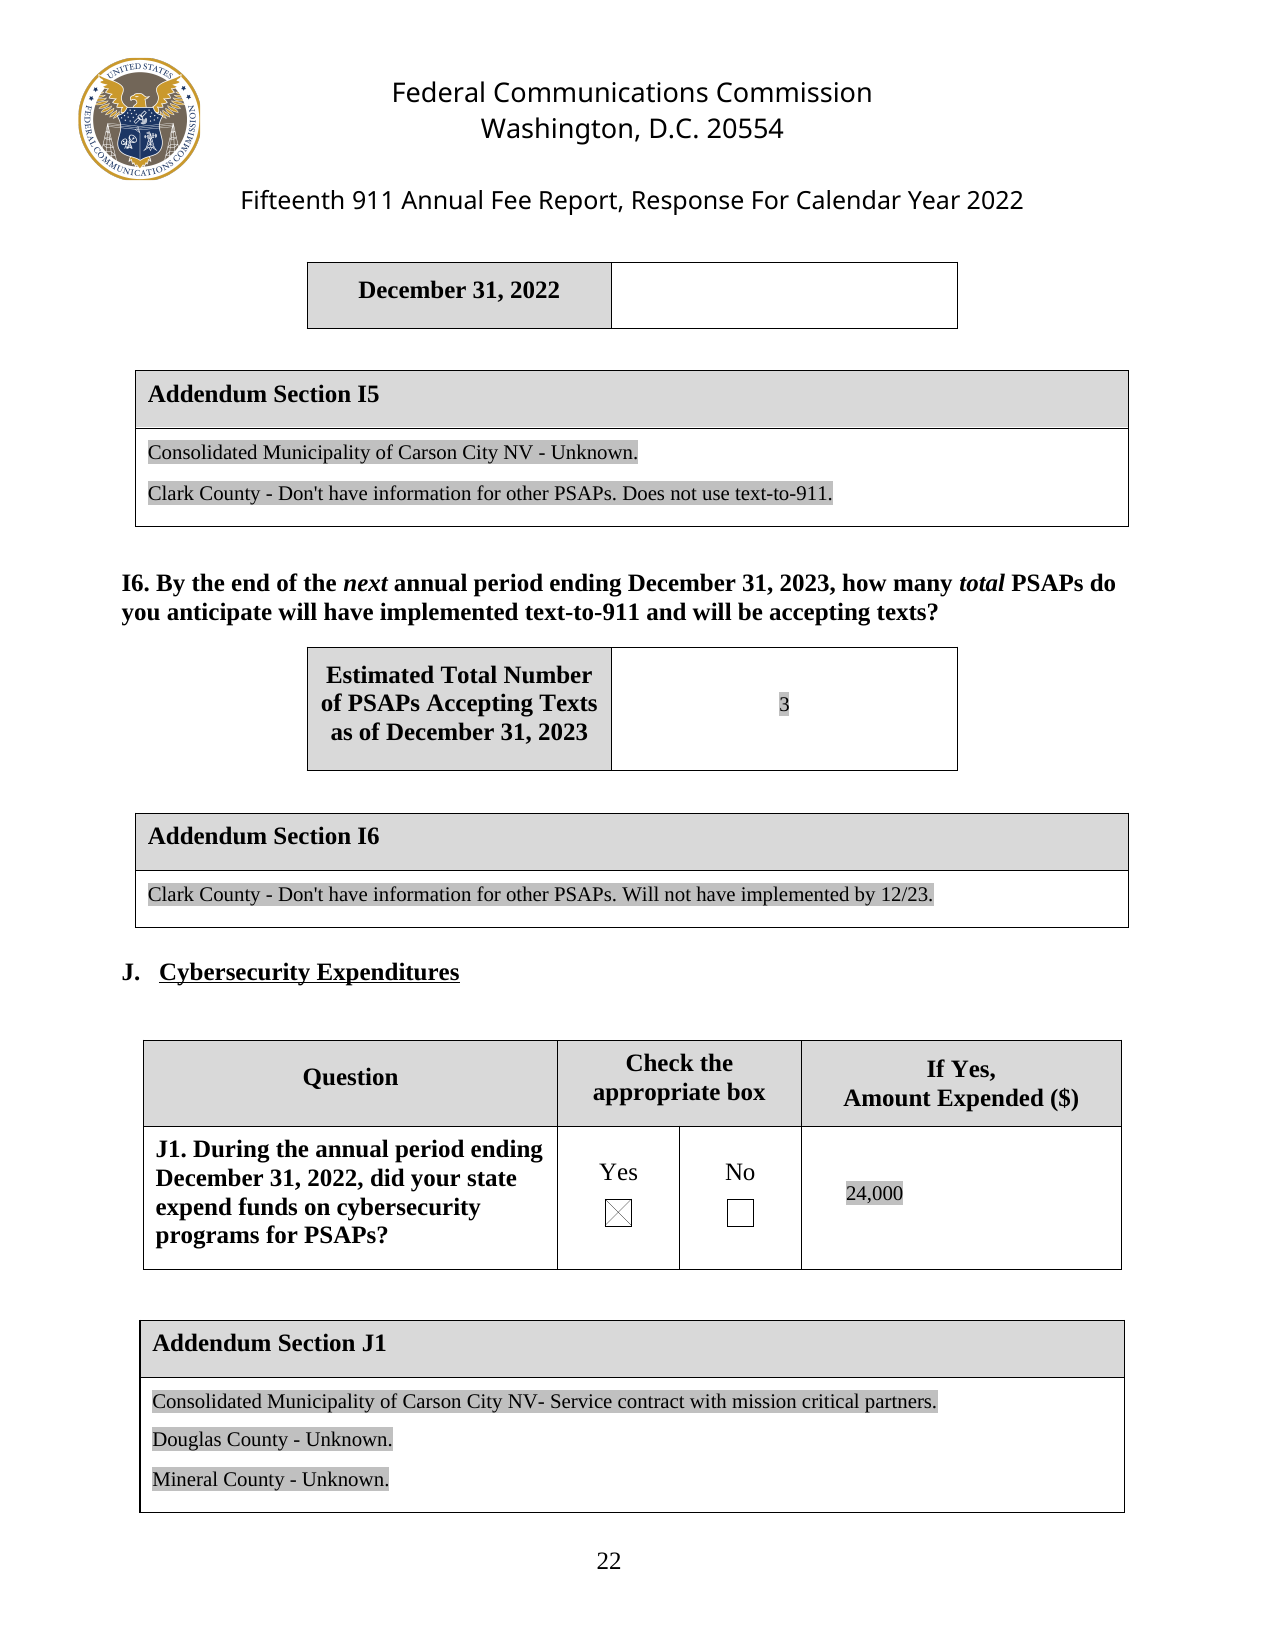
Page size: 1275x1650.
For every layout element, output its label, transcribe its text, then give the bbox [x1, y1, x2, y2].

text I6. By the end of the next annual period ending December 31, 2023, how many total PSAPs do you anticipate will have implemented text-to-911 and will be accepting texts? [121, 568, 1143, 626]
table_cell Consolidated Municipality of Carson City NV- Service contract with mission critical partners. Douglas County - Unknown. Mineral County - Unknown. [141, 1378, 1124, 1512]
list Cybersecurity Expenditures [121, 957, 1143, 986]
table_header 2 [612, 263, 957, 328]
table_header Estimated Total Number of PSAPs Accepting Texts as of December 31, 2023 [308, 648, 611, 770]
table_cell Yes [558, 1127, 679, 1269]
table_header Addendum Section I6 [136, 814, 1128, 870]
table_cell Consolidated Municipality of Carson City NV - Unknown. Clark County - Don't have information for other PSAPs. Does not use text-to-911. [136, 429, 1128, 526]
table_header If Yes, Amount Expended ($) [802, 1041, 1121, 1126]
table_cell J1. During the annual period ending December 31, 2022, did your state expend funds on cybersecurity programs for PSAPs? [144, 1127, 557, 1269]
table_header Check the appropriate box [558, 1041, 801, 1126]
picture [78, 57, 200, 180]
table_cell Clark County - Don't have information for other PSAPs. Will not have implemented by 12/23. [136, 871, 1128, 927]
table_cell No [680, 1127, 801, 1269]
table_cell 24,000 [802, 1127, 1121, 1269]
table_header 3 [612, 648, 957, 770]
table_header Total Number of PSAPs Accepting Texts as of December 31, 2022 [308, 263, 611, 328]
table_header Question [144, 1041, 557, 1126]
table_header Addendum Section I5 [136, 371, 1128, 427]
table_header Addendum Section J1 [141, 1321, 1124, 1377]
